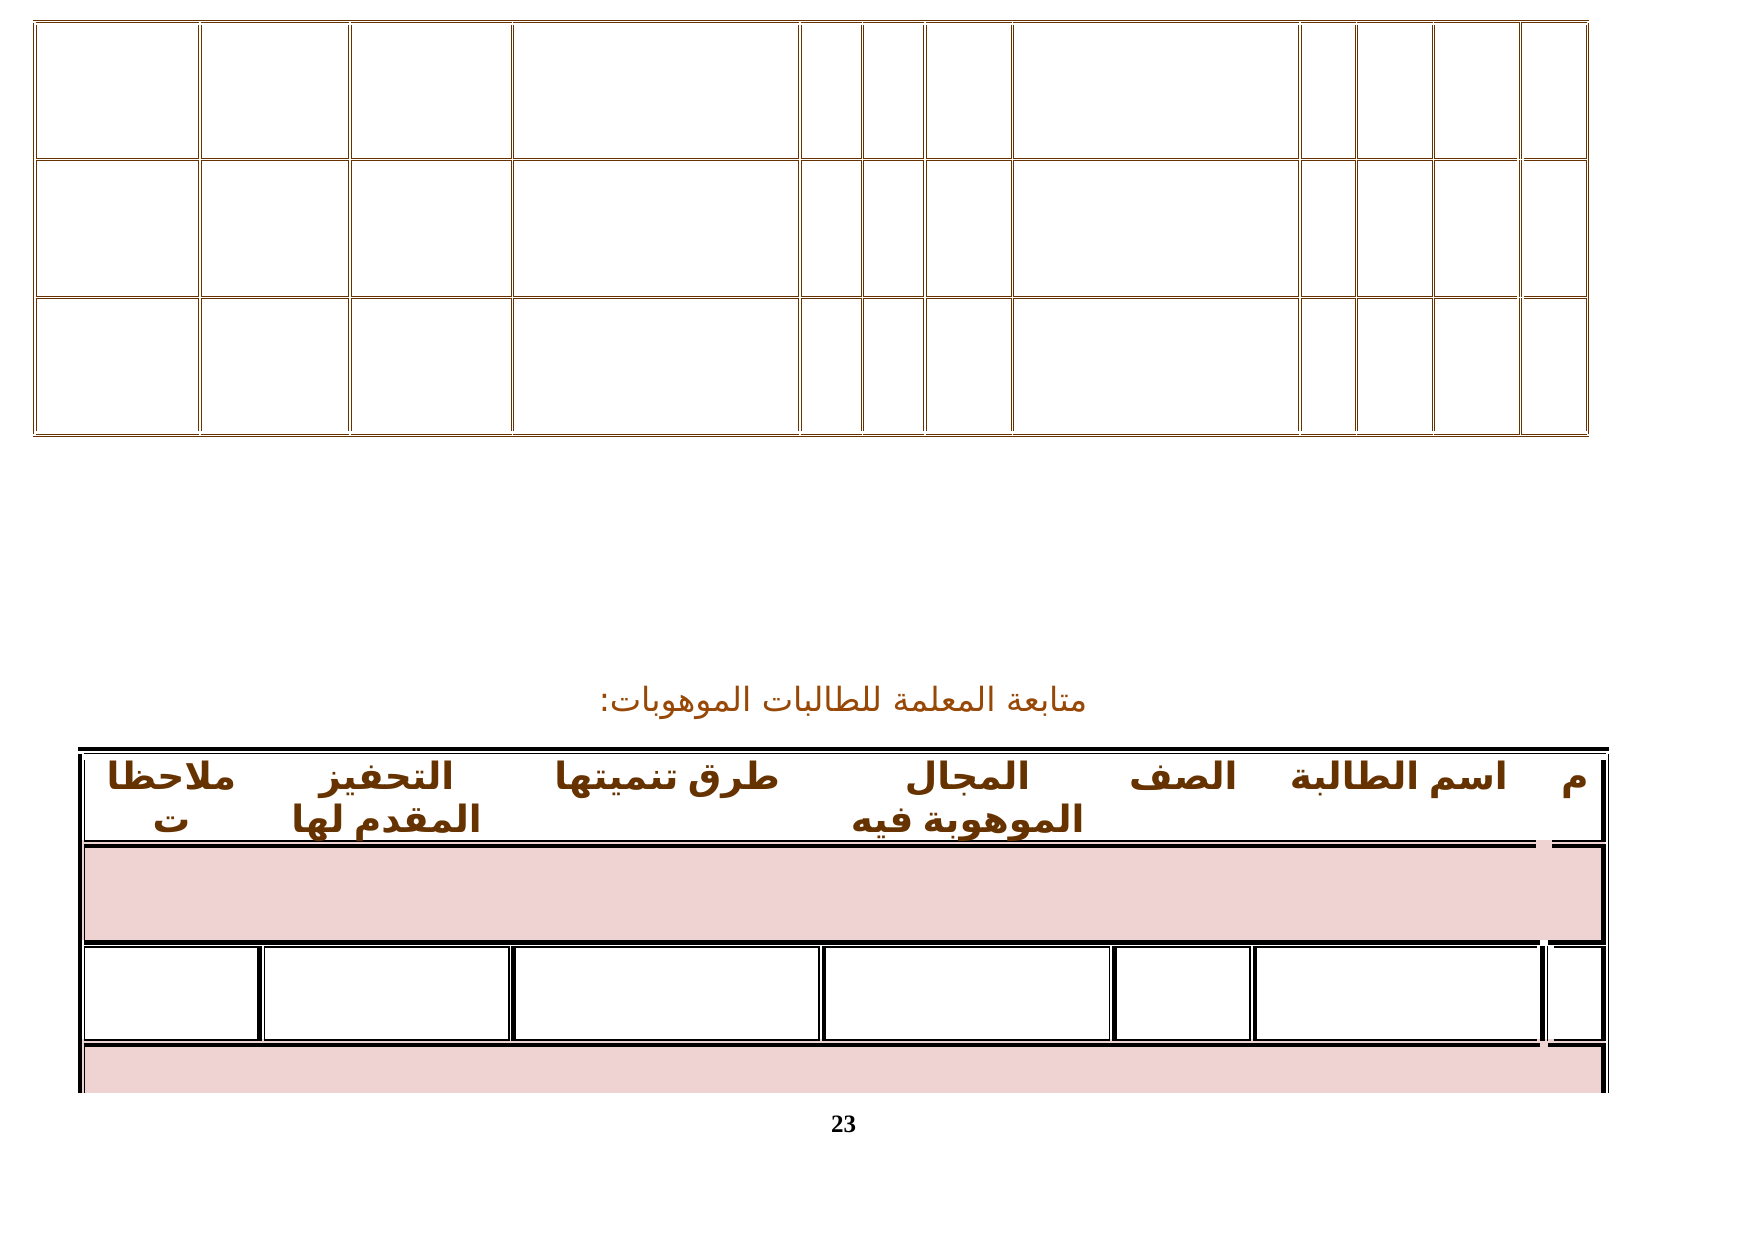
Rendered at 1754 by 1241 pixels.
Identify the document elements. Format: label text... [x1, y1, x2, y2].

table_cell [1544, 840, 1605, 940]
table_cell [514, 161, 798, 296]
table_cell [1113, 848, 1253, 940]
table_cell [512, 1047, 822, 1093]
table_cell [37, 161, 198, 296]
table_cell [200, 296, 350, 433]
table_cell [1302, 161, 1355, 296]
table_cell [1113, 1047, 1253, 1093]
table_cell [863, 21, 925, 157]
table_cell [350, 23, 512, 157]
table_cell [802, 161, 861, 296]
table_cell [1544, 1039, 1605, 1093]
table_cell [1253, 840, 1544, 940]
table_cell [1358, 161, 1432, 296]
table_cell [925, 299, 1012, 433]
table_cell [200, 21, 350, 157]
table_cell [1300, 23, 1356, 157]
table_cell [1300, 299, 1356, 433]
table_cell [513, 296, 800, 433]
table_cell [927, 161, 1011, 296]
table_cell [822, 1047, 1113, 1093]
table_cell [863, 296, 925, 433]
table_cell [35, 21, 200, 157]
table_cell [85, 1047, 261, 1093]
table_header م [1544, 754, 1605, 840]
table_cell [800, 299, 862, 433]
table_cell [1433, 23, 1519, 157]
table_cell [925, 23, 1012, 157]
table_cell [265, 948, 508, 1039]
table_cell [822, 848, 1113, 940]
table_cell [1435, 158, 1519, 296]
table_cell [516, 948, 818, 1039]
table_cell [261, 1047, 512, 1093]
table_header الصف [1113, 754, 1253, 840]
table_cell [512, 848, 822, 940]
table_cell [261, 848, 512, 940]
table_cell [864, 161, 923, 296]
table_cell [1522, 296, 1587, 433]
table_cell [1544, 940, 1605, 1039]
table_cell [35, 296, 200, 433]
table_cell [352, 161, 511, 296]
table_cell [1356, 299, 1433, 433]
table_cell [1014, 161, 1298, 296]
table_header التحفيز المقدم لها [261, 754, 512, 840]
table_cell [1433, 296, 1519, 433]
text متابعة المعلمة للطالبات الموهوبات: [19, 681, 1667, 720]
table_header المجال الموهوبة فيه [822, 754, 1113, 840]
table_cell [1013, 21, 1300, 157]
table_header طرق تنميتها [512, 754, 822, 840]
table_cell [1356, 23, 1433, 157]
table_cell [1013, 296, 1300, 433]
table_cell [85, 848, 261, 940]
table_cell [1522, 158, 1586, 296]
table_cell [1522, 23, 1587, 157]
table_cell [85, 948, 257, 1039]
table_cell [513, 21, 800, 157]
table_cell [1253, 940, 1544, 1039]
table_cell [202, 161, 348, 296]
table_cell [800, 23, 862, 157]
table_cell [350, 299, 512, 433]
table_cell [1253, 1039, 1544, 1093]
table_header اسم الطالبة [1253, 754, 1544, 840]
table_header ملاحظات [81, 751, 261, 840]
table_cell [826, 948, 1109, 1039]
table_cell [1117, 948, 1249, 1039]
